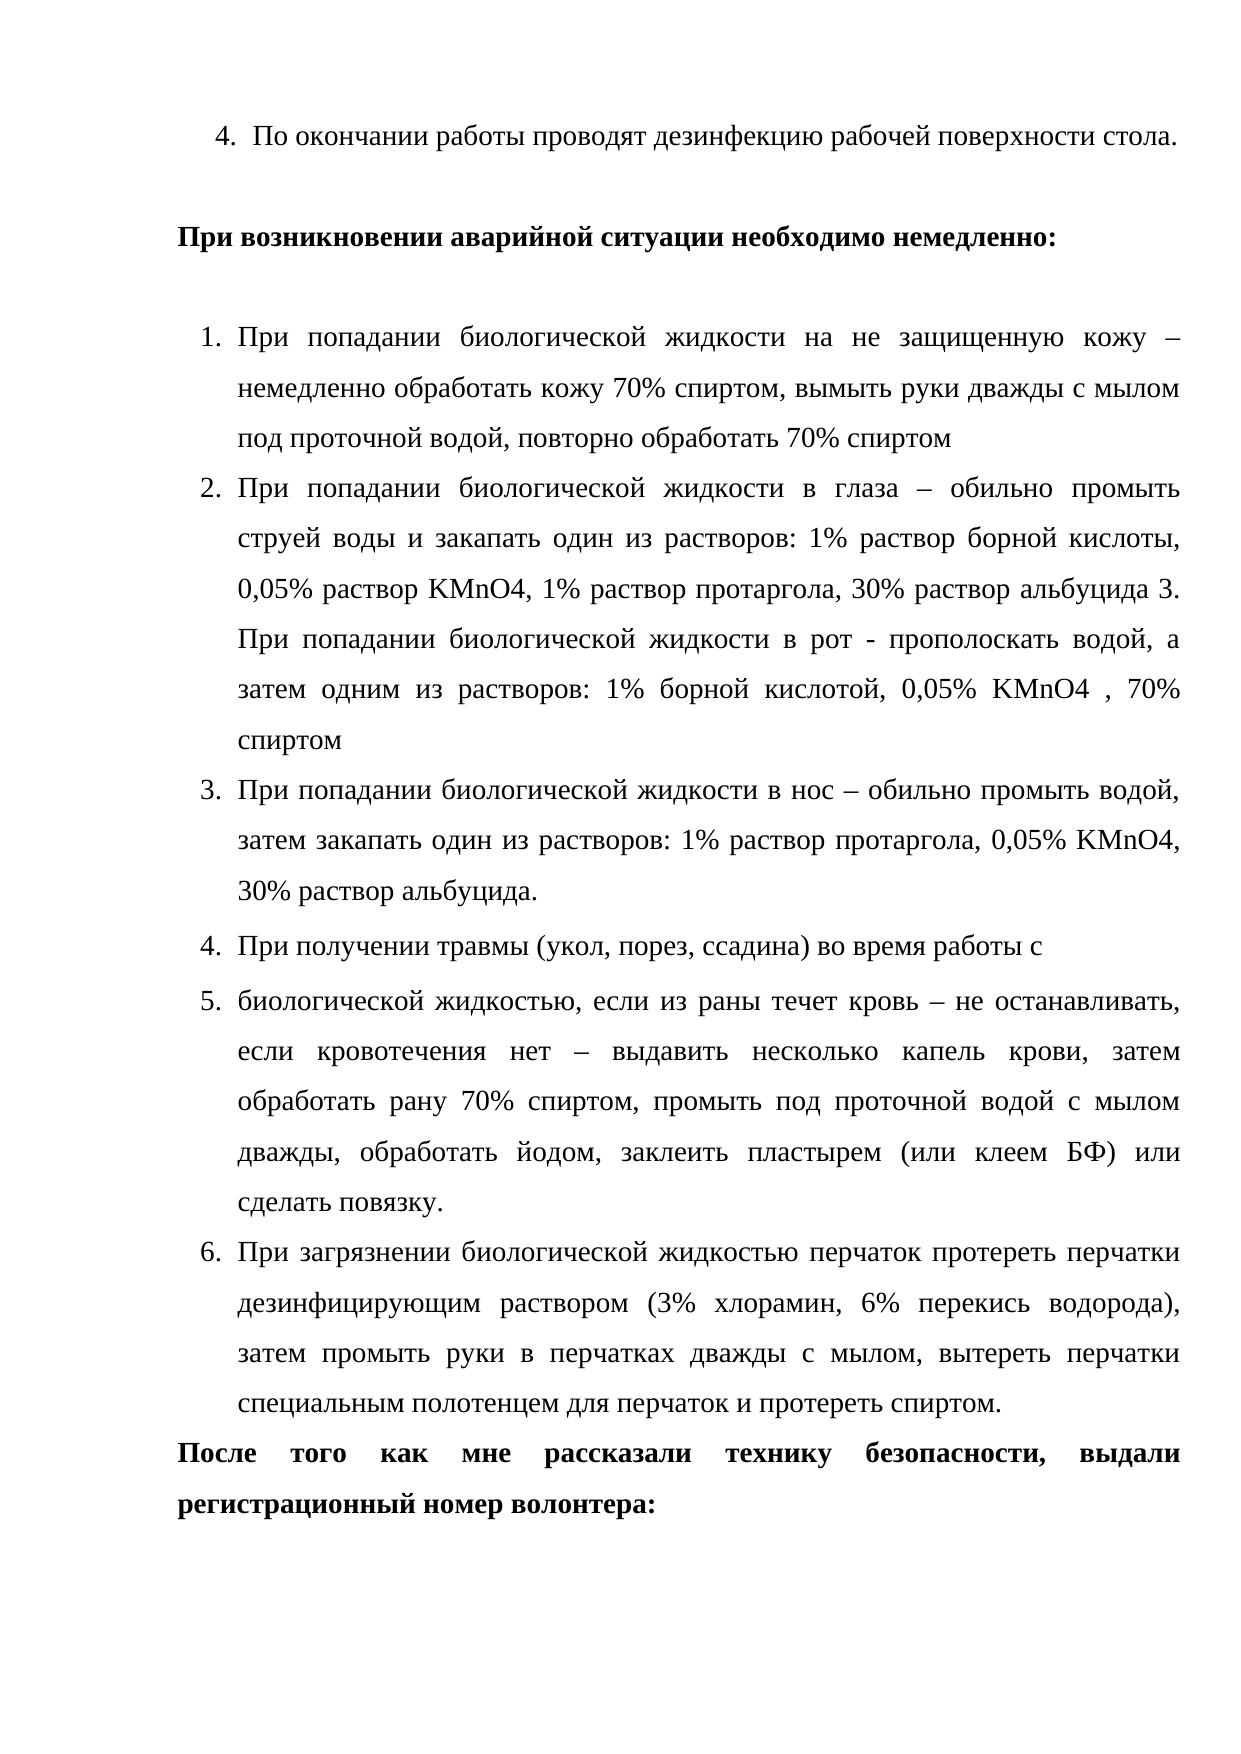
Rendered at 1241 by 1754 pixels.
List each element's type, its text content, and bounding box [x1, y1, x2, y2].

list При загрязнении биологической жидкостью перчаток протереть перчатки дезинфицирующим раствором (3% хлорамин, 6% перекись водорода), затем промыть руки в перчатках дважды с мылом, вытереть перчатки специальным полотенцем для перчаток и протереть спиртом. [200, 1234, 1181, 1419]
list При попадании биологической жидкости на не защищенную кожу – немедленно обработать кожу 70% спиртом, вымыть руки дважды с мылом под проточной водой, повторно обработать 70% спиртом [200, 319, 1181, 453]
text После того как мне рассказали технику безопасности, выдали регистрационный номер волонтера: [177, 1436, 1181, 1519]
list При попадании биологической жидкости в нос – обильно промыть водой, затем закапать один из растворов: 1% раствор протаргола, 0,05% KMnO4, 30% раствор альбуцида. [200, 772, 1181, 906]
list При попадании биологической жидкости в глаза – обильно промыть струей воды и закапать один из растворов: 1% раствор борной кислоты, 0,05% раствор KMnO4, 1% раствор протаргола, 30% раствор альбуцида 3. При попадании биологической жидкости в рот - прополоскать водой, а затем одним из растворов: 1% борной кислотой, 0,05% KMnO4 , 70% спиртом [200, 470, 1181, 755]
list При получении травмы (укол, порез, ссадина) во время работы с [200, 928, 1181, 961]
text При возникновении аварийной ситуации необходимо немедленно: [162, 219, 1181, 252]
list биологической жидкостью, если из раны течет кровь – не останавливать, если кровотечения нет – выдавить несколько капель крови, затем обработать рану 70% спиртом, промыть под проточной водой с мылом дважды, обработать йодом, заклеить пластырем (или клеем БФ) или сделать повязку. [200, 983, 1181, 1218]
list По окончании работы проводят дезинфекцию рабочей поверхности стола. [215, 118, 1181, 152]
